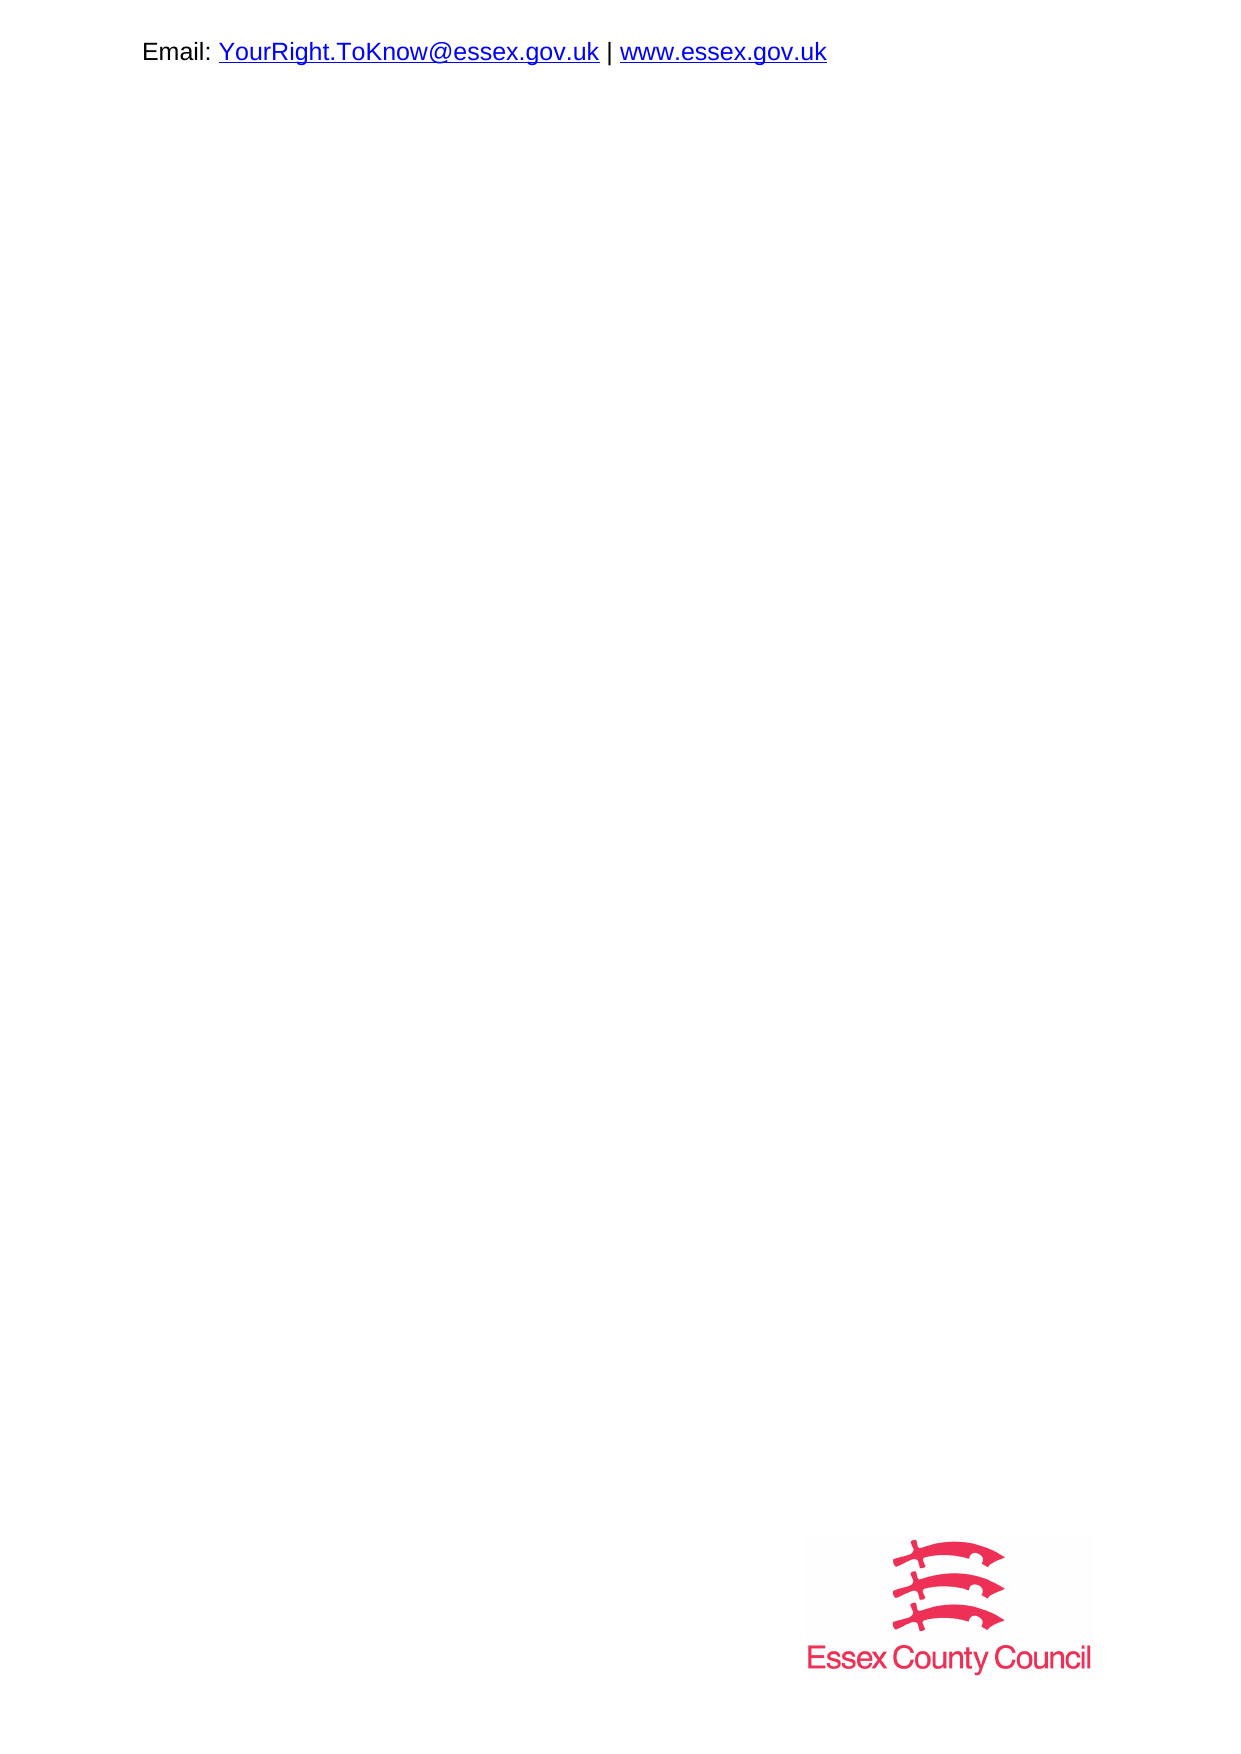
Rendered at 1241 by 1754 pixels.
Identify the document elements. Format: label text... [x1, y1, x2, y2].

text Email: YourRight.ToKnow@essex.gov.uk | www.essex.gov.uk [142, 37, 1092, 66]
picture [805, 1536, 1093, 1679]
